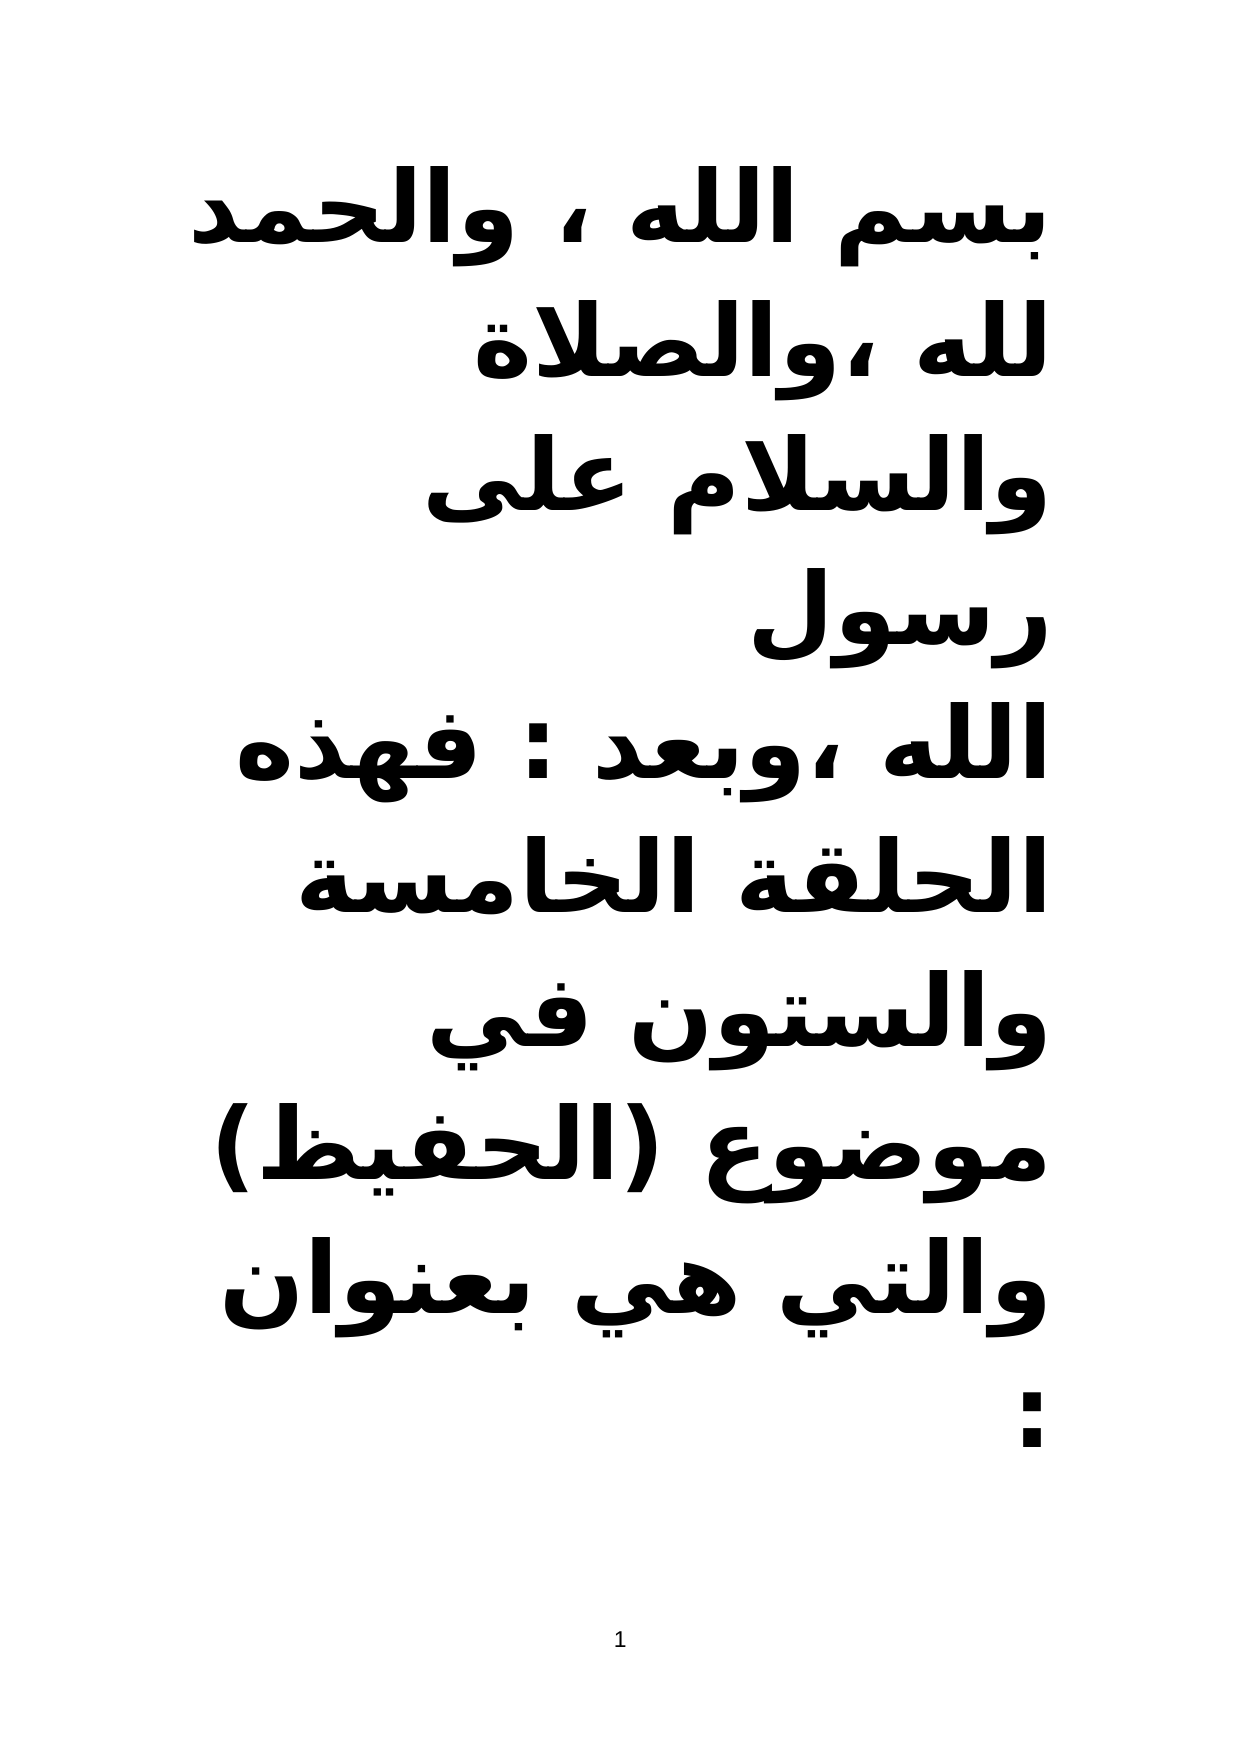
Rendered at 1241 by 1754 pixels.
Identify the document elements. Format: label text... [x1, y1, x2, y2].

text بسم الله ، والحمد لله ،والصلاة والسلام على رسول الله ،وبعد : فهذه الحلقة الخامسة والستون في موضوع (الحفيظ) والتي هي بعنوان : [187, 150, 1053, 1471]
